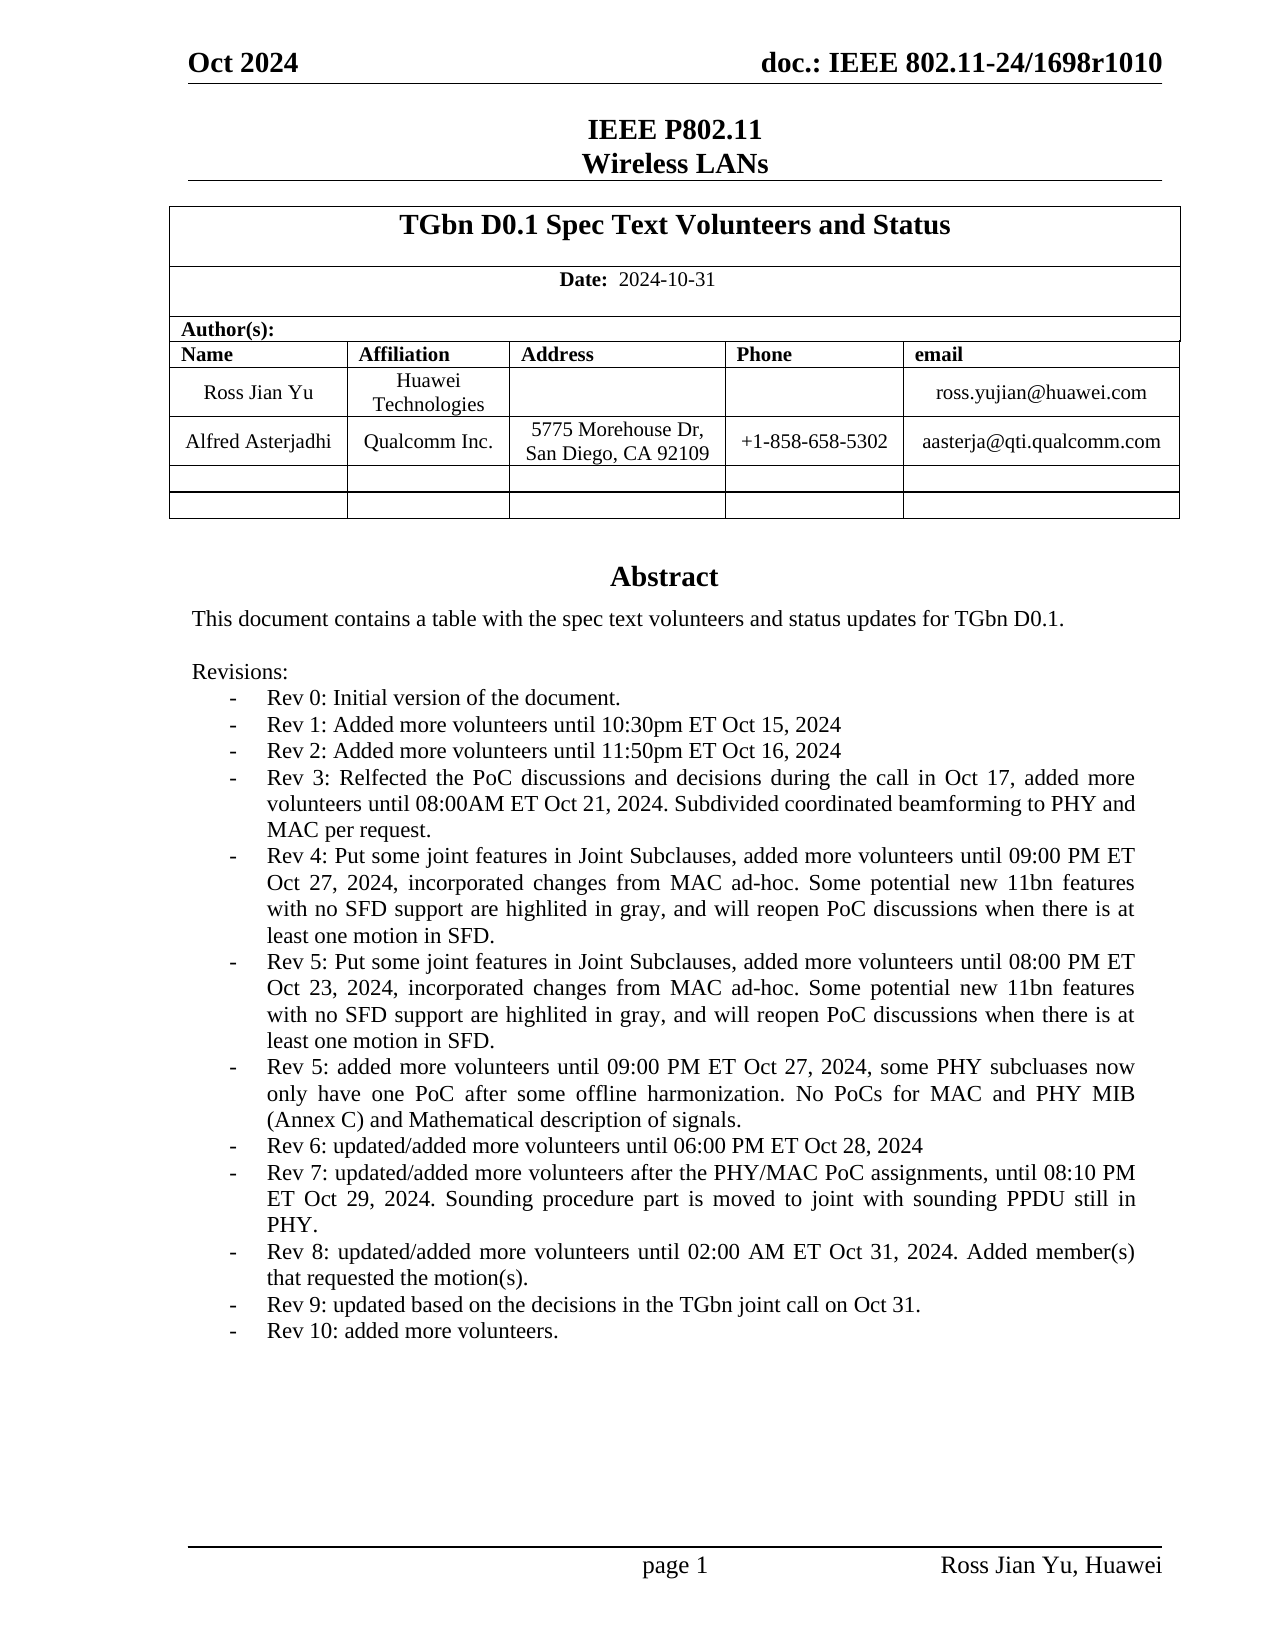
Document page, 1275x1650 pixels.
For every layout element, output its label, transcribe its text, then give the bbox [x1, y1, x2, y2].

table_cell Author(s): [170, 317, 1180, 341]
table_cell [510, 368, 725, 416]
table_cell [726, 466, 903, 491]
table_cell Ross Jian Yu [170, 368, 347, 416]
table_cell Huawei Technologies [348, 368, 509, 416]
table_cell [726, 493, 903, 517]
table_cell [904, 493, 1179, 517]
table_cell Alfred Asterjadhi [170, 417, 347, 465]
table_cell [348, 493, 509, 517]
table_cell [510, 466, 725, 491]
table_cell Address [510, 342, 725, 367]
table_cell [348, 466, 509, 491]
text IEEE P802.11 Wireless LANs [187, 112, 1162, 181]
table_cell [170, 493, 347, 517]
table_cell Name [170, 342, 347, 367]
table_cell ross.yujian@huawei.com [904, 368, 1179, 416]
table_cell Qualcomm Inc. [348, 417, 509, 465]
table_cell email [904, 342, 1179, 367]
table_cell [904, 466, 1179, 491]
table_cell aasterja@qti.qualcomm.com [904, 417, 1179, 465]
table_cell [170, 466, 347, 491]
table_cell 5775 Morehouse Dr, San Diego, CA 92109 [510, 417, 725, 465]
table_cell +1-858-658-5302 [726, 417, 903, 465]
table_header TGbn D0.1 Spec Text Volunteers and Status [170, 207, 1180, 266]
table_cell Affiliation [348, 342, 509, 367]
table_cell [510, 493, 725, 517]
table_cell [726, 368, 903, 416]
table_cell Phone [726, 342, 903, 367]
table_cell Date: 2024-10-31 [170, 267, 1180, 316]
